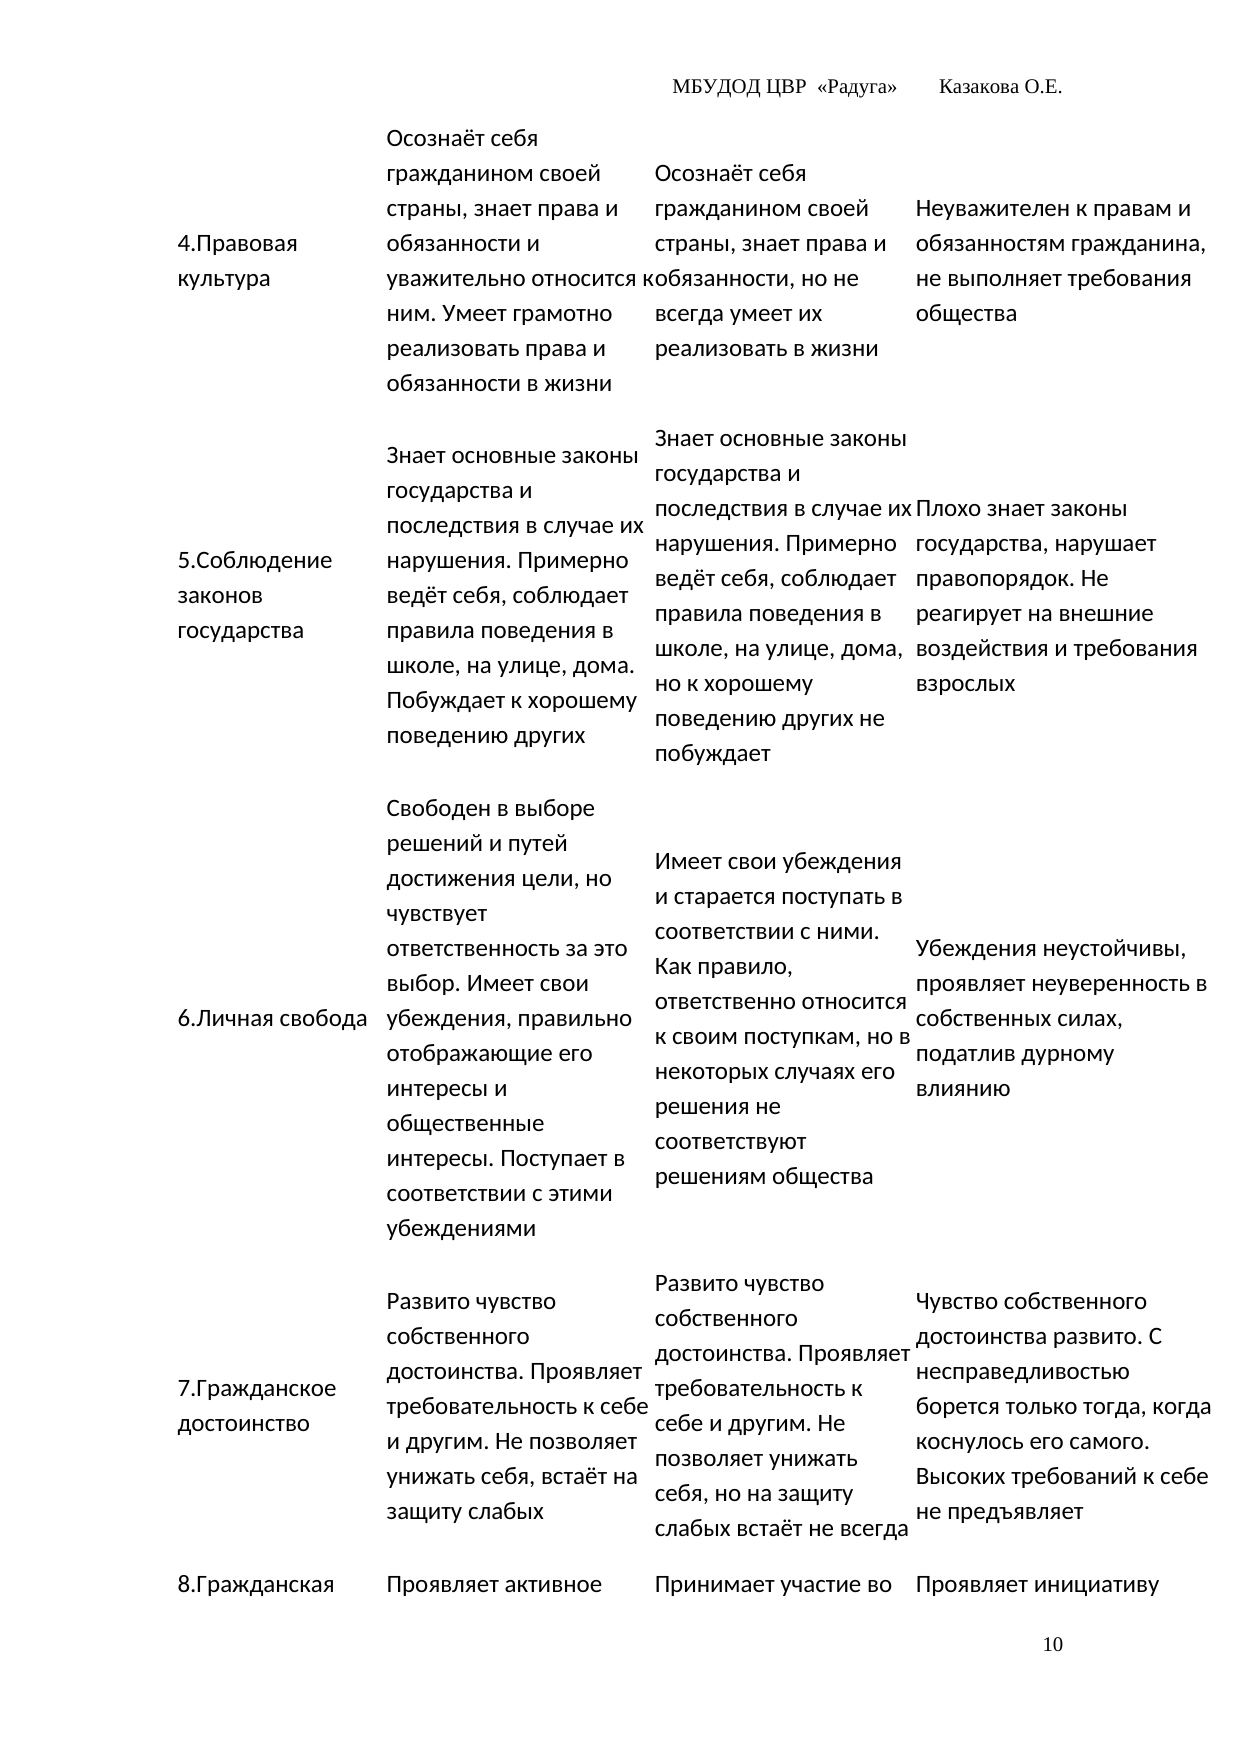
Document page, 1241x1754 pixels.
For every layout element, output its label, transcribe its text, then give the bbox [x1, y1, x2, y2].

table_cell Имеет свои убеждения и старается поступать в соответствии с ними. Как правило, ответственно относится к своим поступкам, но в некоторых случаях его решения не соответствуют решениям общества [655, 792, 916, 1267]
table_cell Неуважителен к правам и обязанностям гражданина, не выполняет требования общества [916, 122, 1213, 422]
table_cell 6.Личная свобода [177, 792, 386, 1267]
table_cell Развито чувство собственного достоинства. Проявляет требовательность к себе и другим. Не позволяет унижать себя, встаёт на защиту слабых [386, 1268, 654, 1568]
table_cell Осознаёт себя гражданином своей страны, знает права и обязанности, но не всегда умеет их реализовать в жизни [655, 122, 916, 422]
table_cell Развито чувство собственного достоинства. Проявляет требовательность к себе и другим. Не позволяет унижать себя, но на защиту слабых встаёт не всегда [655, 1268, 916, 1568]
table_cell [386, 1568, 654, 1598]
table_cell Свободен в выборе решений и путей достижения цели, но чувствует ответственность за это выбор. Имеет свои убеждения, правильно отображающие его интересы и общественные интересы. Поступает в соответствии с этими убеждениями [386, 792, 654, 1267]
table_cell Чувство собственного достоинства развито. С несправедливостью борется только тогда, когда коснулось его самого. Высоких требований к себе не предъявляет [916, 1268, 1213, 1568]
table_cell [916, 1568, 1213, 1598]
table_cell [655, 1568, 916, 1598]
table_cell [177, 1568, 386, 1598]
table_cell Знает основные законы государства и последствия в случае их нарушения. Примерно ведёт себя, соблюдает правила поведения в школе, на улице, дома. Побуждает к хорошему поведению других [386, 422, 654, 792]
table_cell 5.Соблюдение законов государства [177, 422, 386, 792]
table_cell Убеждения неустойчивы, проявляет неуверенность в собственных силах, податлив дурному влиянию [916, 792, 1213, 1267]
table_cell 7.Гражданское достоинство [177, 1268, 386, 1568]
table_cell Осознаёт себя гражданином своей страны, знает права и обязанности и уважительно относится к ним. Умеет грамотно реализовать права и обязанности в жизни [386, 122, 654, 422]
table_cell 4.Правовая культура [177, 122, 386, 422]
table_cell Плохо знает законы государства, нарушает правопорядок. Не реагирует на внешние воздействия и требования взрослых [916, 422, 1213, 792]
table_cell Знает основные законы государства и последствия в случае их нарушения. Примерно ведёт себя, соблюдает правила поведения в школе, на улице, дома, но к хорошему поведению других не побуждает [655, 422, 916, 792]
